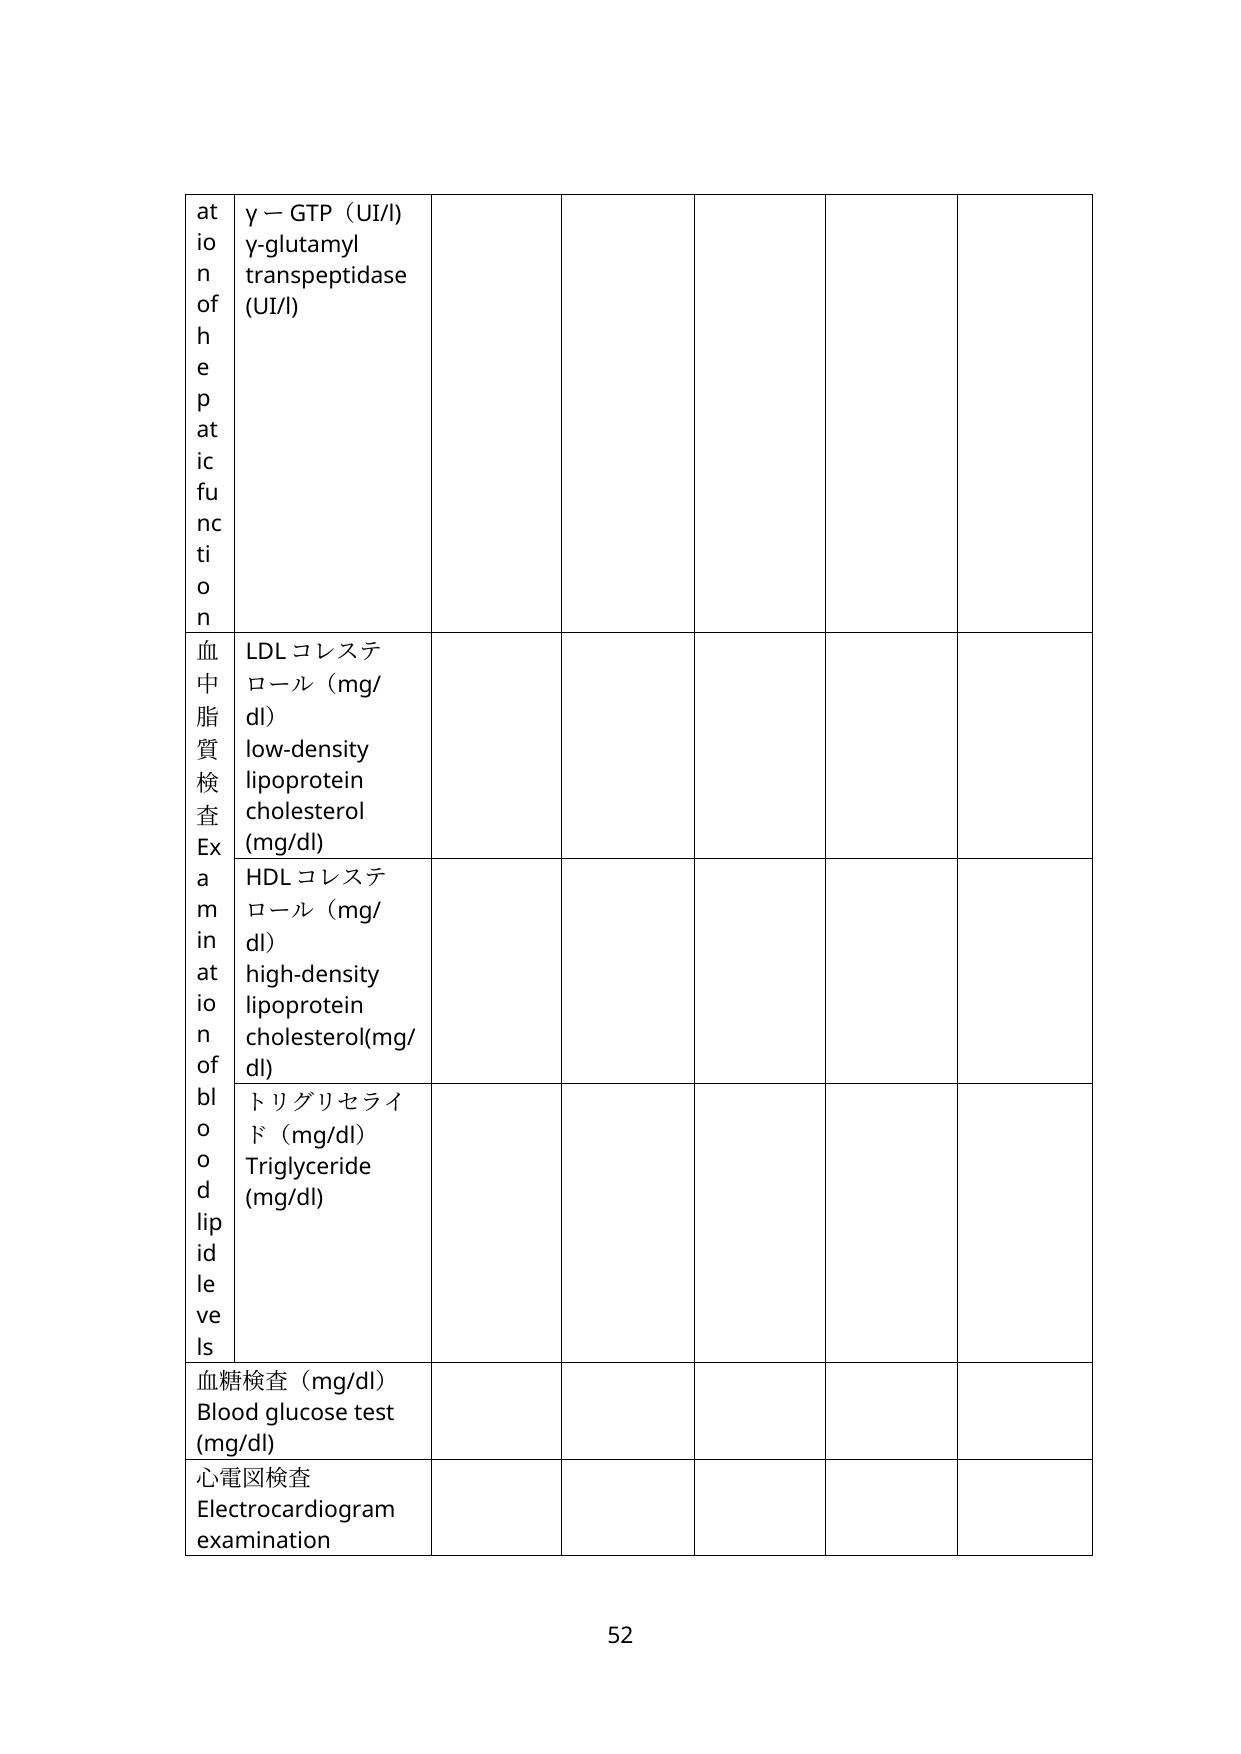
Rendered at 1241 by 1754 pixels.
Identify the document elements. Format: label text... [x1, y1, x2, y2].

table_cell [562, 859, 694, 1083]
table_cell [432, 859, 561, 1083]
table_cell [695, 1084, 825, 1362]
table_cell トリグリセライド（mg/dl） Triglyceride (mg/dl) [235, 1084, 431, 1362]
table_cell [432, 633, 561, 858]
table_cell [826, 859, 957, 1083]
table_cell [562, 1363, 694, 1459]
table_cell [958, 1363, 1092, 1459]
table_cell [432, 1460, 561, 1555]
table_cell [958, 633, 1092, 858]
table_cell [695, 859, 825, 1083]
table_cell [958, 1460, 1092, 1555]
table_cell [958, 1084, 1092, 1362]
table_cell [695, 1363, 825, 1459]
table_cell [826, 633, 957, 858]
table_cell 心電図検査 Electrocardiogram examination [186, 1460, 431, 1555]
table_cell [695, 195, 825, 632]
table_cell [432, 1363, 561, 1459]
table_cell 血中脂質検査 Examination of blood lipid levels [186, 633, 234, 1362]
table_cell [562, 1460, 694, 1555]
table_cell [695, 1460, 825, 1555]
table_cell [562, 195, 694, 632]
table_cell [826, 195, 957, 632]
table_cell [695, 633, 825, 858]
table_cell [958, 859, 1092, 1083]
table_cell [432, 1084, 561, 1362]
table_cell 血糖検査（mg/dl） Blood glucose test (mg/dl) [186, 1363, 431, 1459]
table_cell LDLコレステロール（mg/dl） low-density lipoprotein cholesterol (mg/dl) [235, 633, 431, 858]
table_cell [826, 1084, 957, 1362]
table_cell [826, 1363, 957, 1459]
table_cell γーGTP（UI/l) γ-glutamyl transpeptidase (UI/l) [235, 195, 431, 632]
table_cell [562, 1084, 694, 1362]
table_cell [826, 1460, 957, 1555]
table_cell [562, 633, 694, 858]
table_cell HDLコレステロール（mg/dl） high-density lipoprotein cholesterol(mg/dl) [235, 859, 431, 1083]
table_cell [432, 195, 561, 632]
table_cell [958, 195, 1092, 632]
